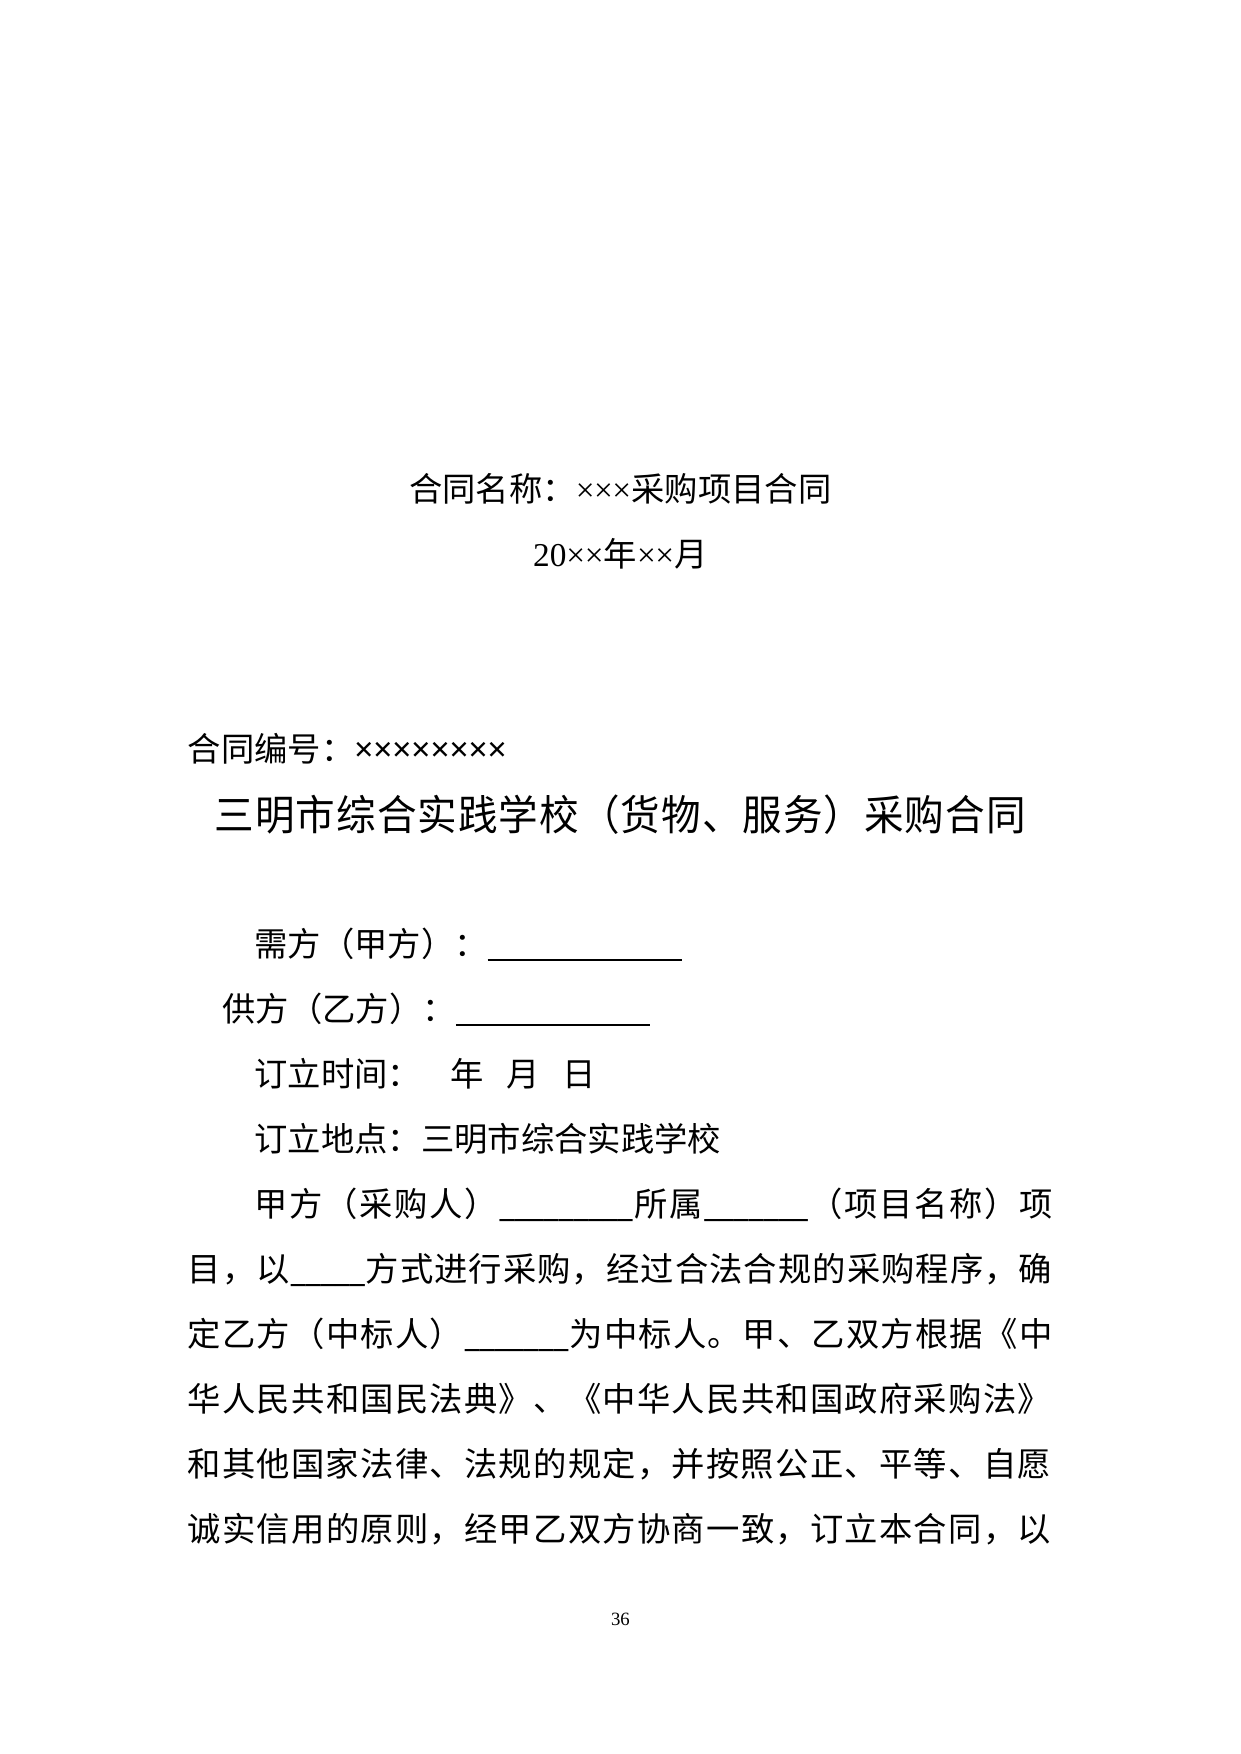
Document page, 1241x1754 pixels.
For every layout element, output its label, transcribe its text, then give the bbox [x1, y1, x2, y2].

text 需方（甲方）： [187, 909, 1053, 974]
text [187, 1169, 1053, 1559]
text 合同名称：×××采购项目合同 [187, 454, 1053, 519]
text 20××年××月 [187, 519, 1053, 584]
text 供方（乙方）： [187, 974, 1053, 1039]
text 三明市综合实践学校（货物、服务）采购合同 [187, 779, 1053, 844]
text 订立地点：三明市综合实践学校 [187, 1104, 1053, 1169]
text 合同编号：×××××××× [187, 714, 1053, 779]
text 订立时间： 年 月 日 [187, 1039, 1053, 1104]
